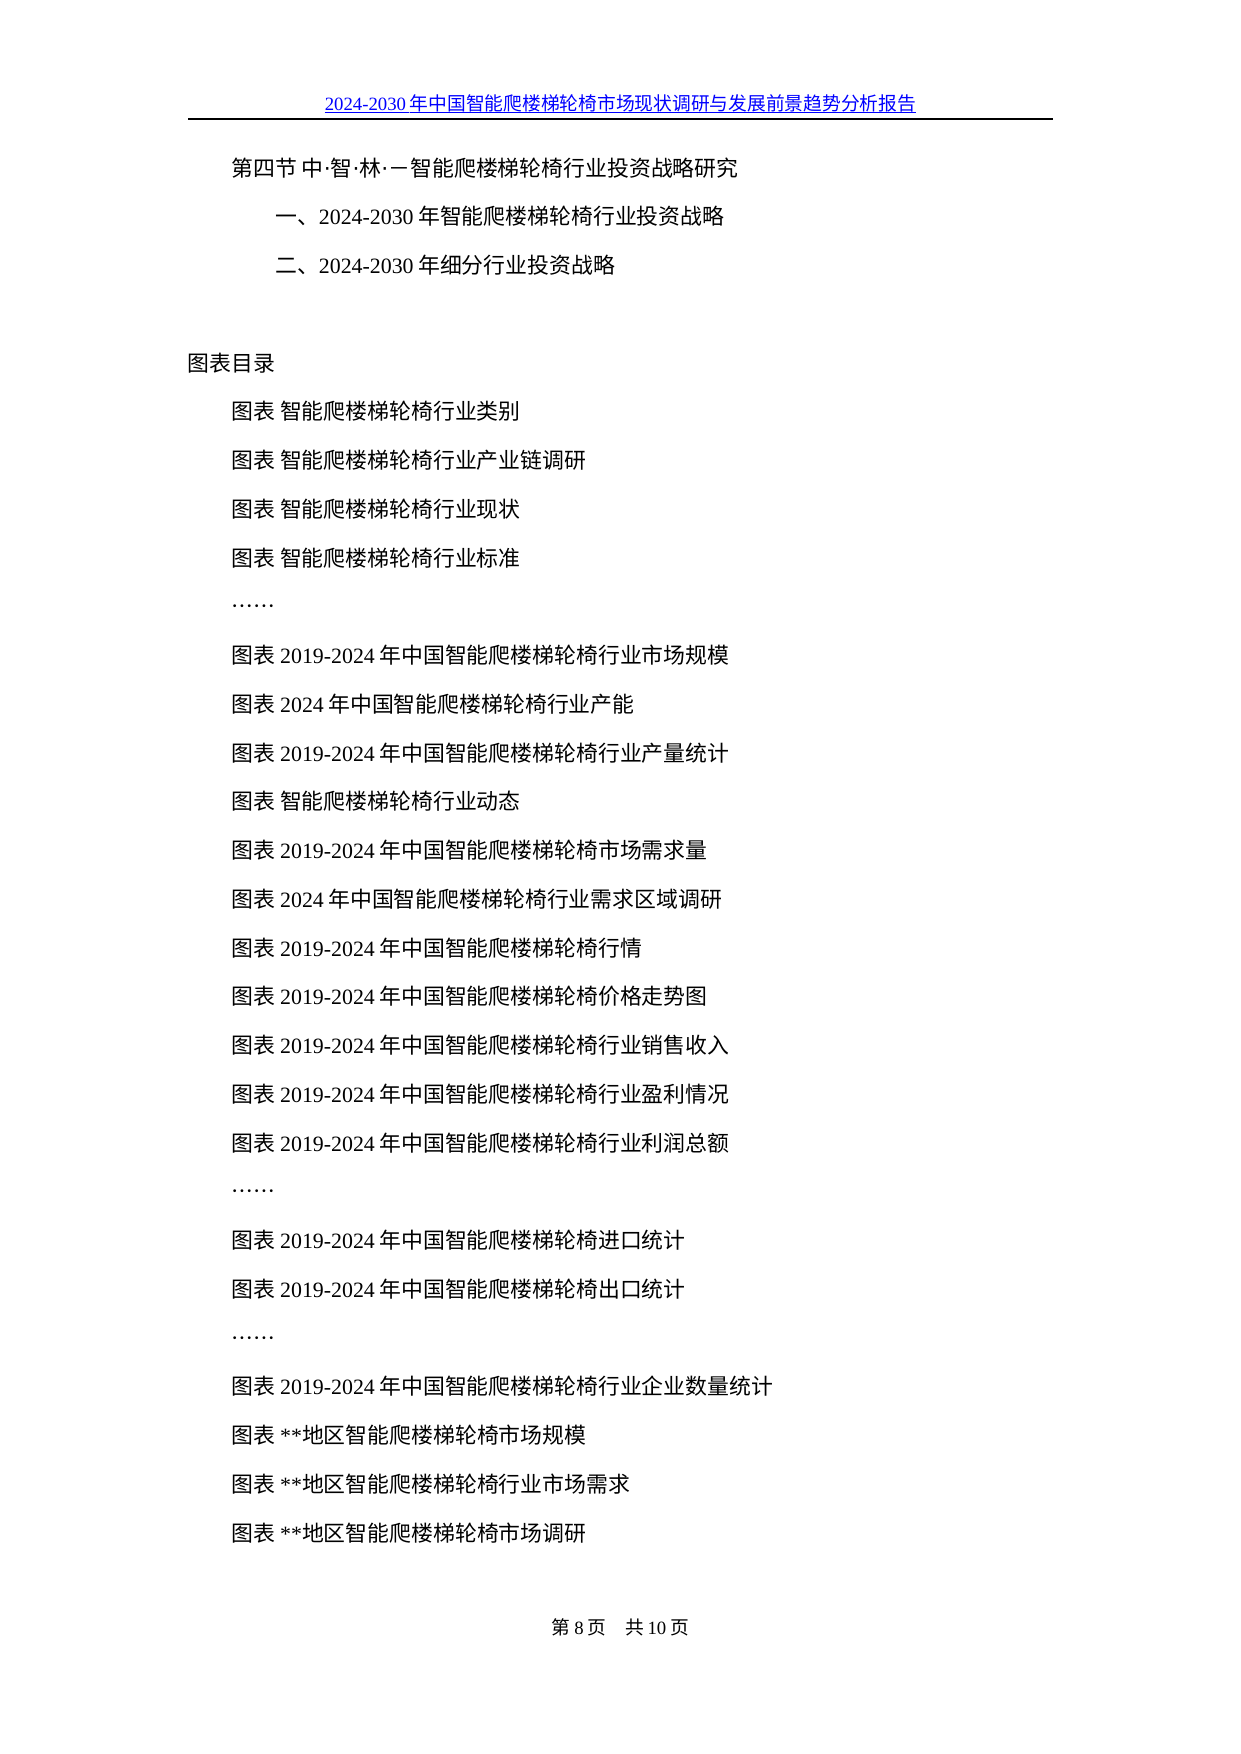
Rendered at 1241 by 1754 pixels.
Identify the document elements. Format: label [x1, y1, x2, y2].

text [187, 150, 1053, 1548]
